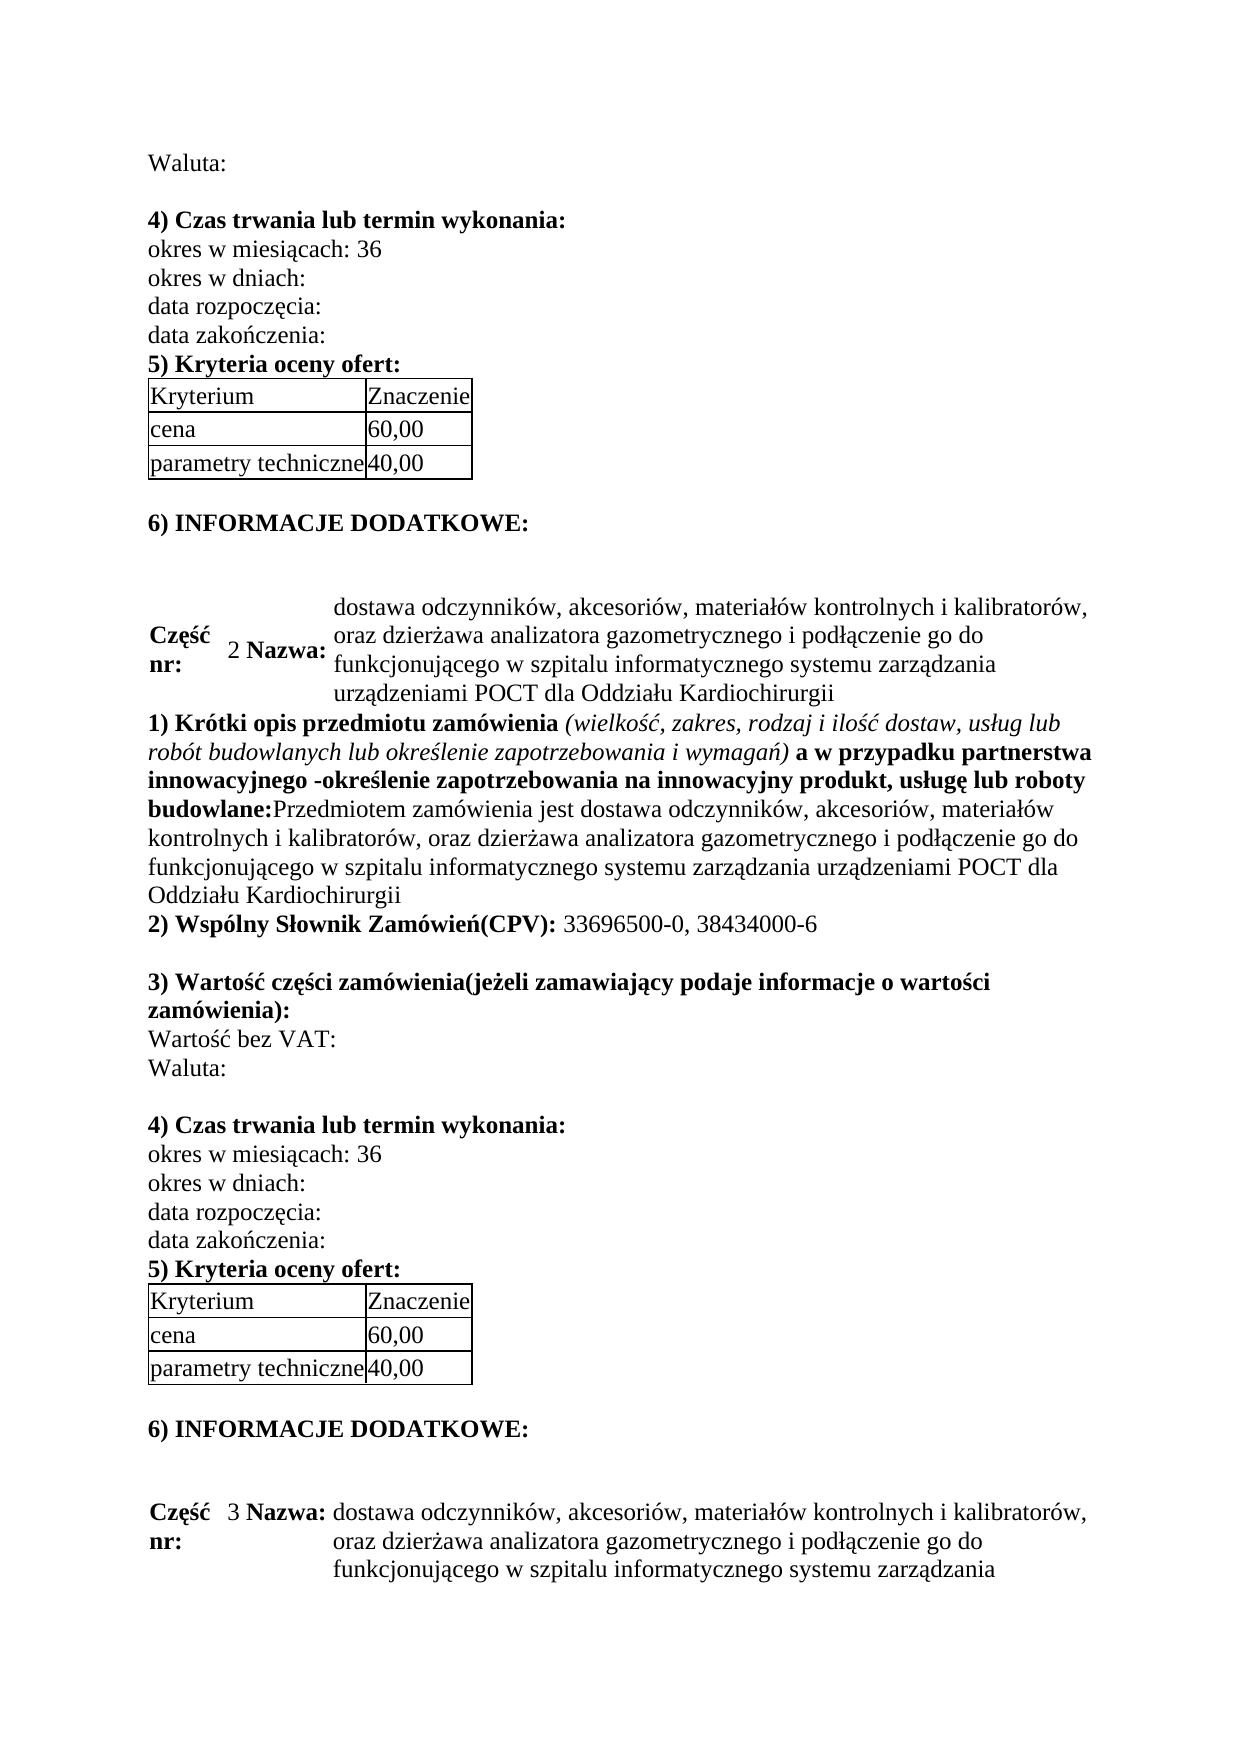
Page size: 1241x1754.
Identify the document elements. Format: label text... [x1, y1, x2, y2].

text 1) Krótki opis przedmiotu zamówienia (wielkość, zakres, rodzaj i ilość dostaw, usług lub robót budowlanych lub określenie zapotrzebowania i wymagań) a w przypadku partnerstwa innowacyjnego -określenie zapotrzebowania na innowacyjny produkt, usługę lub roboty budowlane:Przedmiotem zamówienia jest dostawa odczynników, akcesoriów, materiałów kontrolnych i kalibratorów, oraz dzierżawa analizatora gazometrycznego i podłączenie go do funkcjonującego w szpitalu informatycznego systemu zarządzania urządzeniami POCT dla Oddziału Kardiochirurgii 2) Wspólny Słownik Zamówień(CPV): 33696500-0, 38434000-6 3) Wartość części zamówienia(jeżeli zamawiający podaje informacje o wartości zamówienia): Wartość bez VAT: Waluta: 4) Czas trwania lub termin wykonania: okres w miesiącach: 36 okres w dniach: data rozpoczęcia: data zakończenia: 5) Kryteria oceny ofert: [148, 708, 1093, 1283]
table_cell 60,00 [367, 1318, 471, 1350]
table_header Nazwa: [244, 1496, 331, 1585]
table_header Nazwa: [245, 590, 332, 708]
text 6) INFORMACJE DODATKOWE: [148, 479, 1093, 565]
table_cell 40,00 [367, 446, 471, 478]
text 6) INFORMACJE DODATKOWE: [148, 1385, 1093, 1471]
table_header 3 [226, 1496, 244, 1585]
table_cell cena [149, 413, 365, 444]
table_header dostawa odczynników, akcesoriów, materiałów kontrolnych i kalibratorów, oraz dzierżawa analizatora gazometrycznego i podłączenie go do funkcjonującego w szpitalu informatycznego systemu zarządzania urządzeniami POCT dla Oddziału Kardiochirurgii [332, 590, 1093, 708]
table_header Kryterium [149, 379, 365, 411]
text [148, 148, 1093, 378]
table_header Znaczenie [367, 379, 471, 411]
table_header Część nr: [148, 1496, 226, 1585]
table_cell cena [149, 1318, 365, 1350]
table_header Znaczenie [367, 1285, 471, 1317]
table_header Kryterium [149, 1285, 365, 1317]
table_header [331, 1496, 1093, 1585]
table_header Część nr: [148, 590, 226, 708]
table_cell parametry techniczne [149, 446, 365, 478]
table_cell 60,00 [367, 413, 471, 444]
table_cell 40,00 [367, 1352, 471, 1383]
table_header 2 [226, 590, 245, 708]
table_cell parametry techniczne [149, 1352, 365, 1383]
